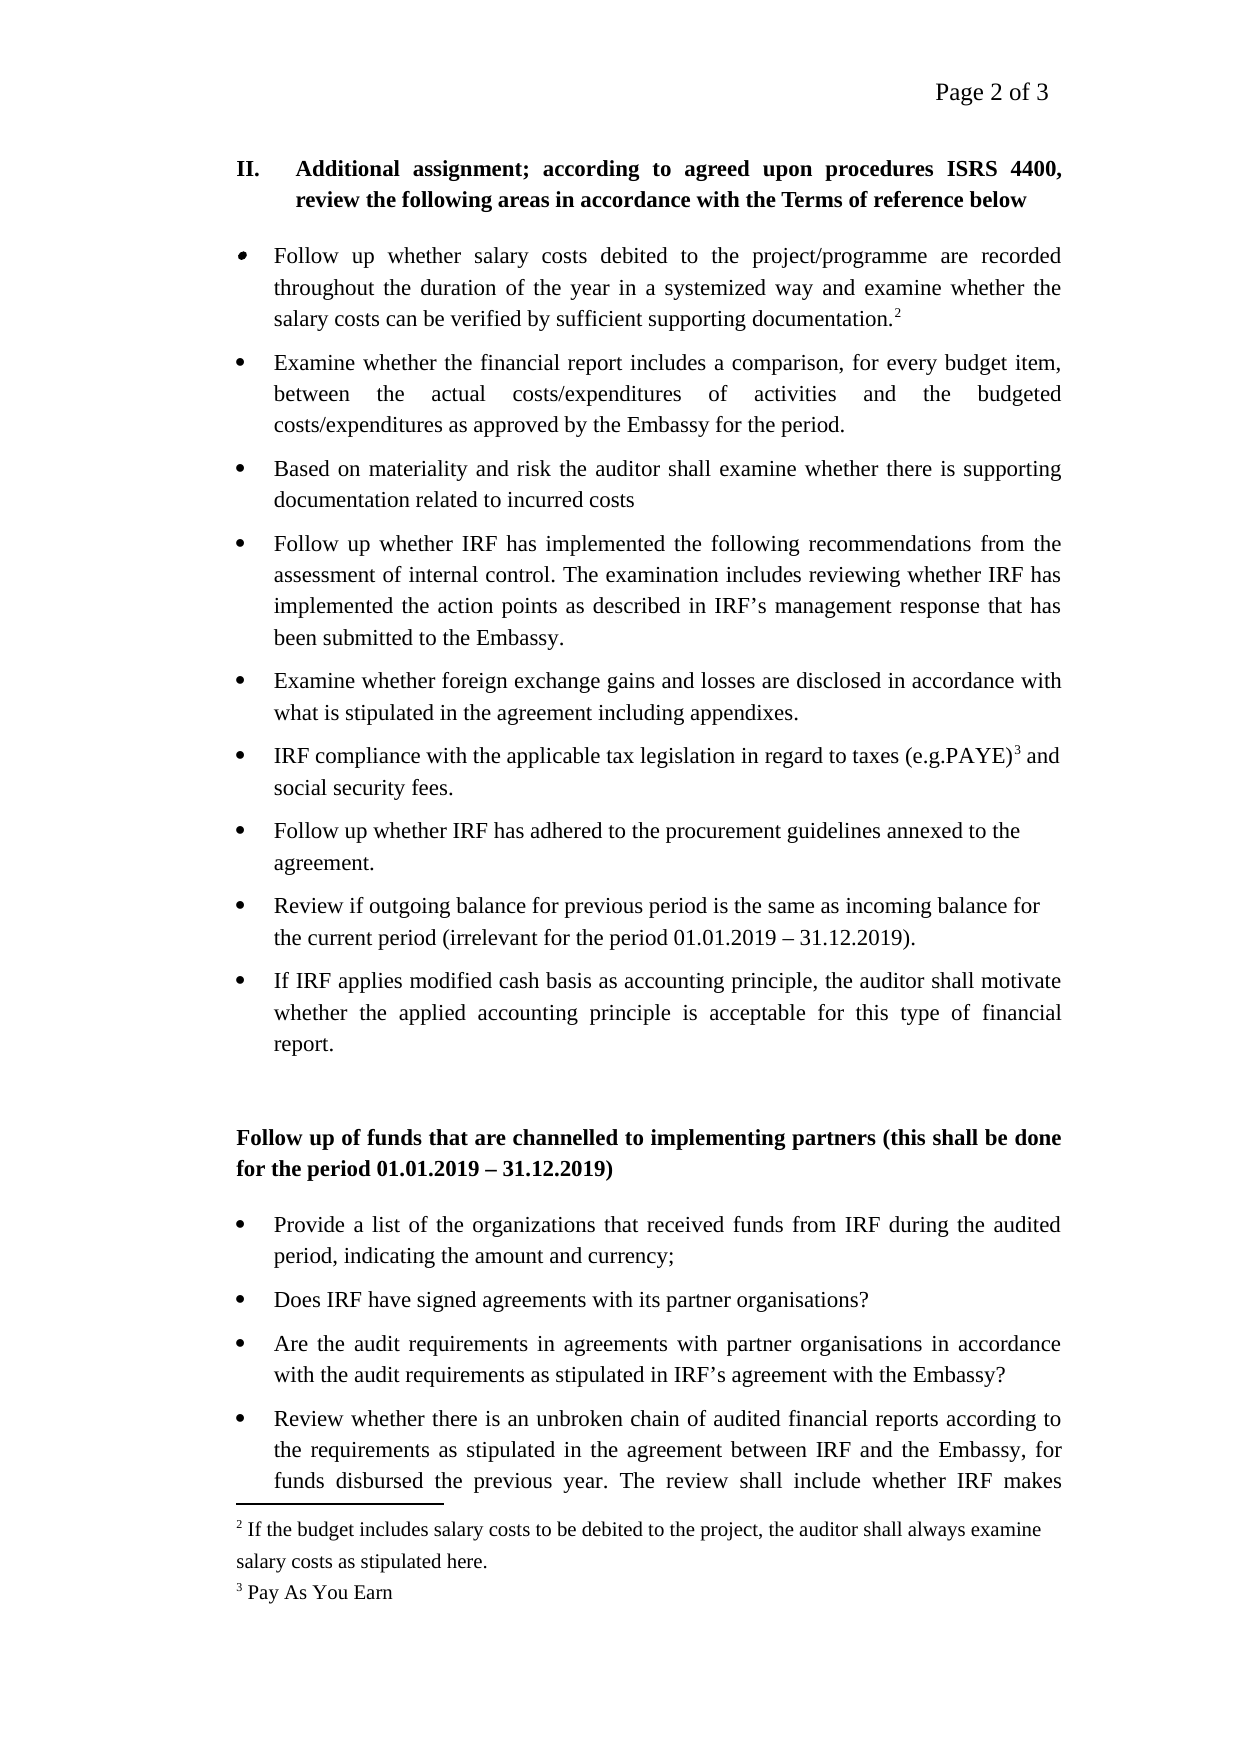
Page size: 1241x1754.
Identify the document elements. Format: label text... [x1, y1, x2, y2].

list IRF compliance with the applicable tax legislation in regard to taxes (e.g.PAYE) and social security fees. [236, 737, 1063, 800]
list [236, 1400, 1063, 1494]
list Are the audit requirements in agreements with partner organisations in accordance with the audit requirements as stipulated in IRF’s agreement with the Embassy? [236, 1325, 1063, 1387]
subtitle II. Additional assignment; according to agreed upon procedures ISRS 4400, review the following areas in accordance with the Terms of reference below [236, 150, 1063, 212]
list Examine whether the financial report includes a comparison, for every budget item, between the actual costs/expenditures of activities and the budgeted costs/expenditures as approved by the Embassy for the period. [236, 344, 1063, 437]
list If IRF applies modified cash basis as accounting principle, the auditor shall motivate whether the applied accounting principle is acceptable for this type of financial report. [236, 962, 1063, 1056]
list Follow up whether salary costs debited to the project/programme are recorded throughout the duration of the year in a systemized way and examine whether the salary costs can be verified by sufficient supporting documentation. [236, 237, 1063, 331]
list Provide a list of the organizations that received funds from IRF during the audited period, indicating the amount and currency; [236, 1206, 1063, 1269]
list Examine whether foreign exchange gains and losses are disclosed in accordance with what is stipulated in the agreement including appendixes. [236, 662, 1063, 725]
list Review if outgoing balance for previous period is the same as incoming balance for the current period (irrelevant for the period 01.01.2019 – 31.12.2019). [236, 887, 1063, 950]
subtitle Follow up of funds that are channelled to implementing partners (this shall be done for the period 01.01.2019 – 31.12.2019) [236, 1119, 1063, 1181]
list Follow up whether IRF has implemented the following recommendations from the assessment of internal control. The examination includes reviewing whether IRF has implemented the action points as described in IRF’s management response that has been submitted to the Embassy. [236, 525, 1063, 650]
list Follow up whether IRF has adhered to the procurement guidelines annexed to the agreement. [236, 812, 1063, 875]
list Does IRF have signed agreements with its partner organisations? [236, 1281, 1063, 1312]
list Based on materiality and risk the auditor shall examine whether there is supporting documentation related to incurred costs [236, 450, 1063, 512]
